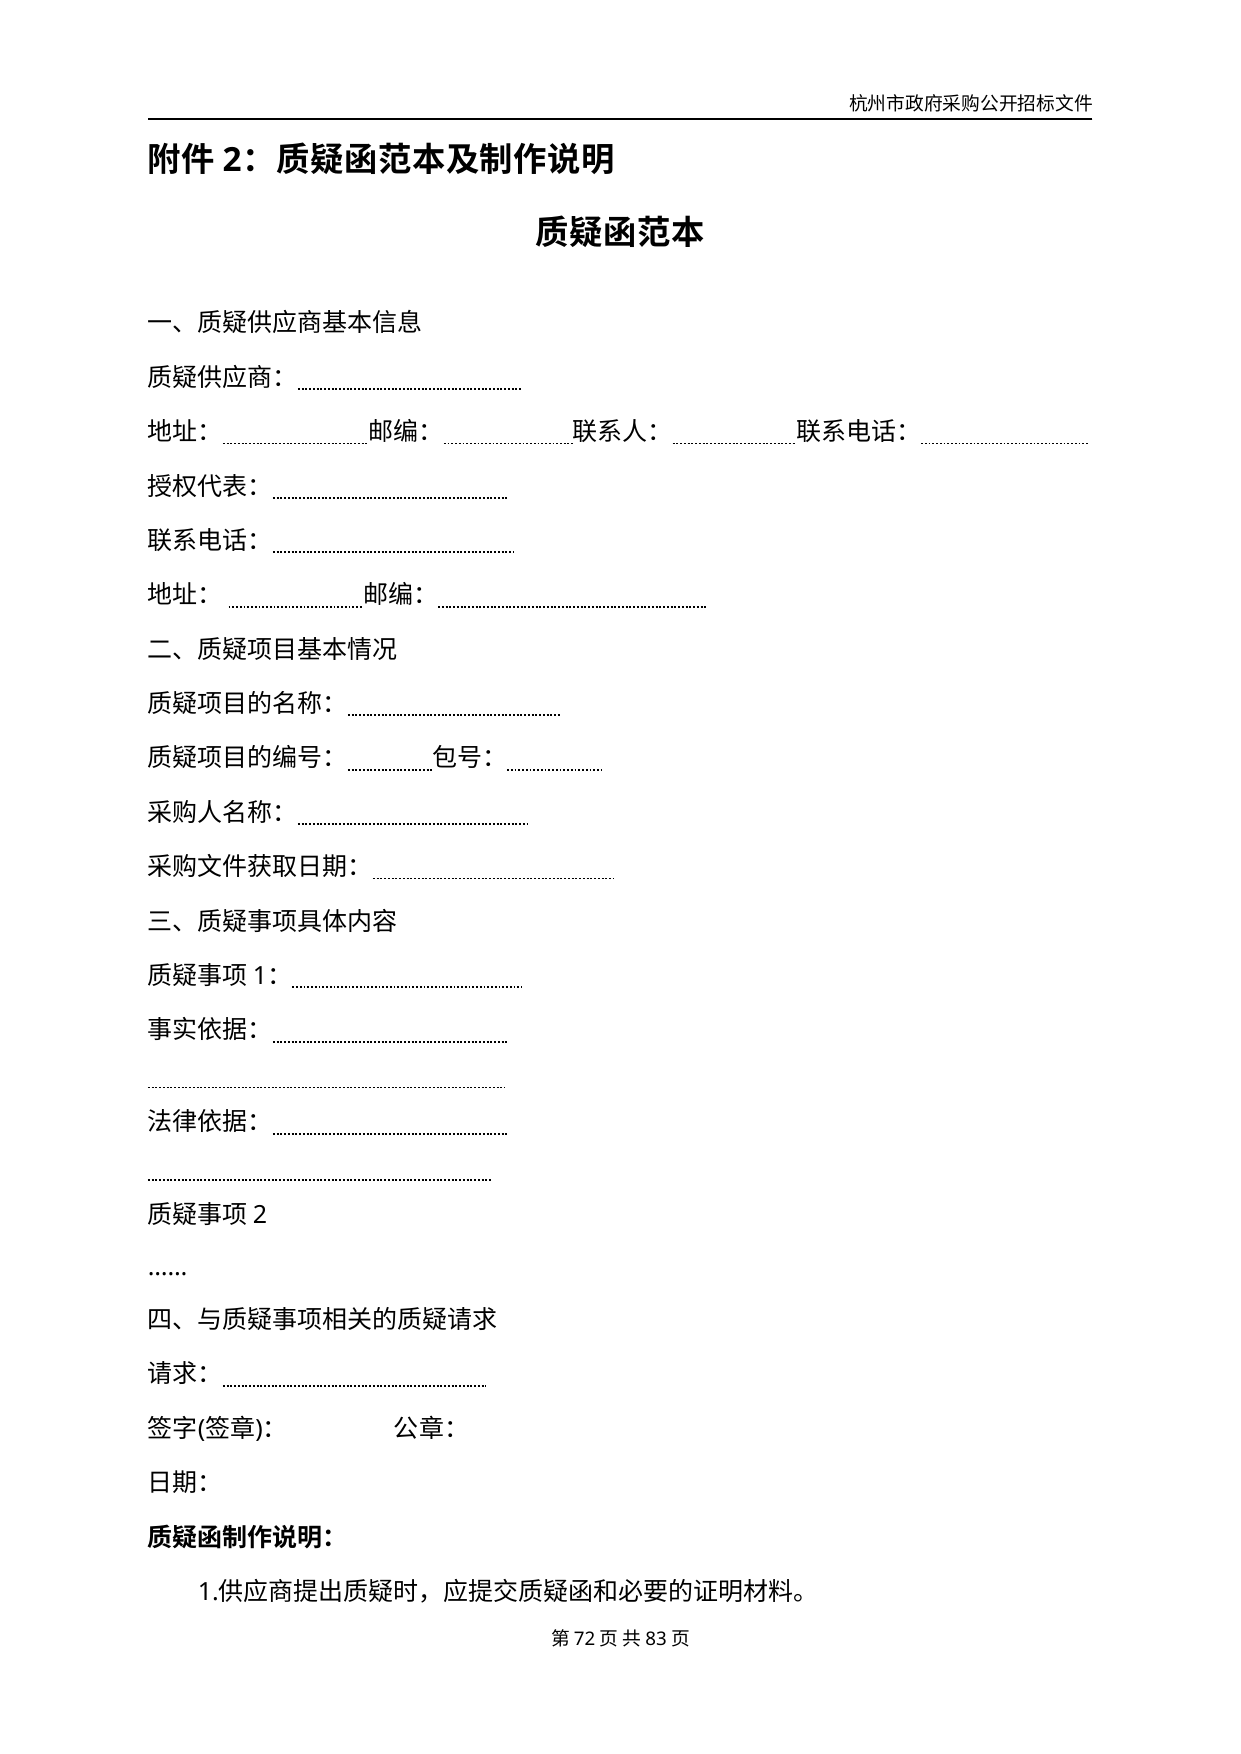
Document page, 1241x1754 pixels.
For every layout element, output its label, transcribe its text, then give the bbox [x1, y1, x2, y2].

text 地址： 邮编： [148, 575, 1092, 611]
text 地址： 邮编： 联系人： 联系电话： [148, 412, 1092, 448]
text 二、质疑项目基本情况 [148, 629, 1092, 665]
text 日期： [148, 1463, 1092, 1499]
text 1.供应商提出质疑时，应提交质疑函和必要的证明材料。 [148, 1571, 1092, 1608]
text 质疑事项1： [148, 955, 1092, 992]
text 请求： [148, 1354, 1092, 1390]
text 质疑供应商： [148, 357, 1092, 393]
text 采购文件获取日期： [148, 847, 1092, 883]
text 四、与质疑事项相关的质疑请求 [148, 1299, 1092, 1336]
text 法律依据： [148, 1102, 1092, 1138]
text 事实依据： [148, 1010, 1092, 1046]
text 联系电话： [148, 520, 1092, 557]
text 质疑函范本 [148, 206, 1092, 254]
text 质疑项目的名称： [148, 683, 1092, 720]
text 质疑函制作说明： [148, 1517, 1092, 1553]
text 附件2：质疑函范本及制作说明 [148, 133, 1092, 181]
text 签字(签章)： 公章： [148, 1408, 1092, 1444]
text 三、质疑事项具体内容 [148, 901, 1092, 937]
text 一、质疑供应商基本信息 [148, 303, 1092, 339]
text 质疑项目的编号： 包号： [148, 738, 1092, 774]
text 采购人名称： [148, 792, 1092, 828]
text 授权代表： [148, 466, 1092, 502]
text 质疑事项2 [148, 1194, 1092, 1230]
text …… [148, 1248, 1092, 1282]
